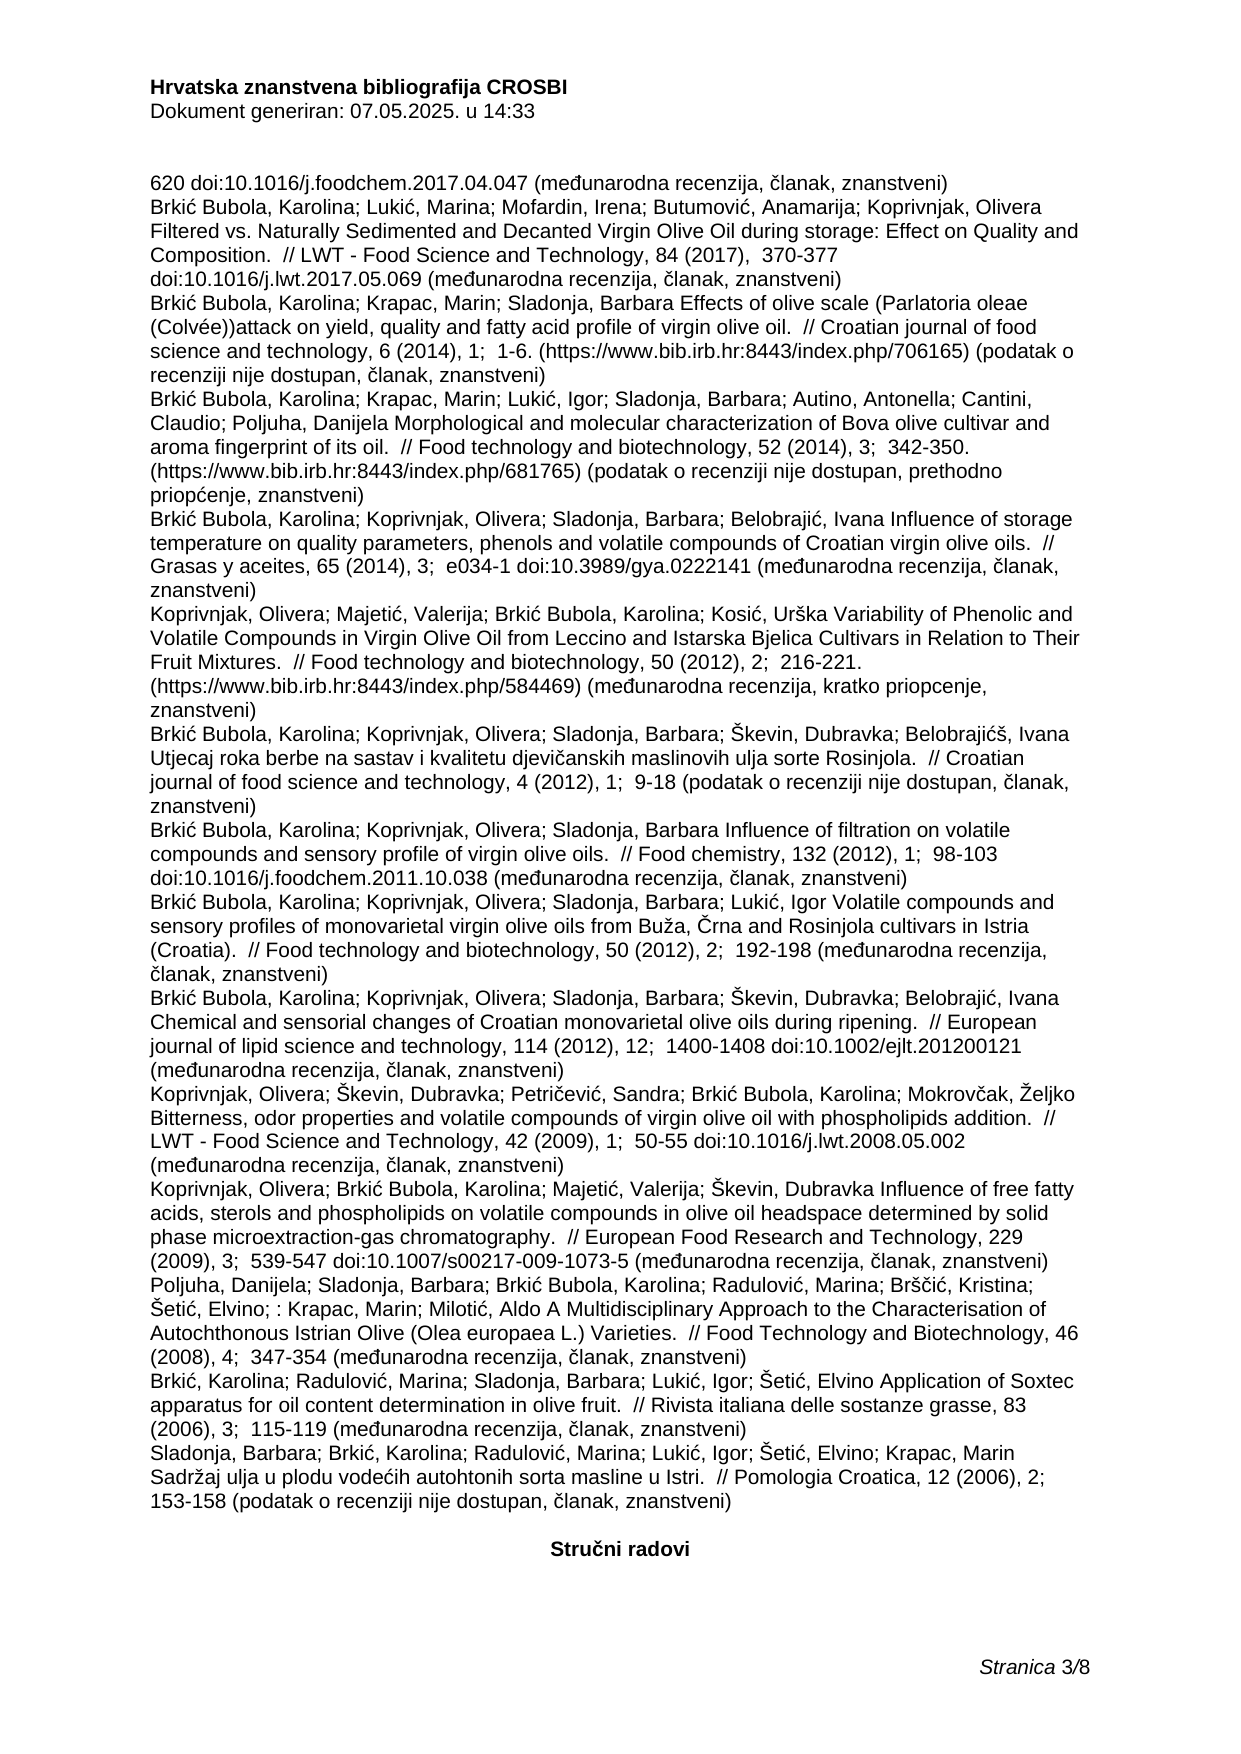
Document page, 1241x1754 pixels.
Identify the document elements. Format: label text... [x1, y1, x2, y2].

text Brkić Bubola, Karolina; Krapac, Marin; Sladonja, Barbara [150, 291, 1090, 387]
text Brkić Bubola, Karolina; Koprivnjak, Olivera; Sladonja, Barbara; Škevin, Dubravka; Belobrajić, Ivana [150, 986, 1090, 1081]
subtitle Stručni radovi [150, 1537, 1090, 1561]
text Brkić Bubola, Karolina; Koprivnjak, Olivera; Sladonja, Barbara [150, 818, 1090, 890]
text Koprivnjak, Olivera; Škevin, Dubravka; Petričević, Sandra; Brkić Bubola, Karolina; Mokrovčak, Željko [150, 1081, 1090, 1177]
text Brkić Bubola, Karolina; Koprivnjak, Olivera; Sladonja, Barbara; Lukić, Igor [150, 890, 1090, 986]
text Brkić Bubola, Karolina; Koprivnjak, Olivera; Sladonja, Barbara; Belobrajić, Ivana [150, 506, 1090, 602]
text Brkić, Karolina; Radulović, Marina; Sladonja, Barbara; Lukić, Igor; Šetić, Elvino [150, 1369, 1090, 1441]
text Poljuha, Danijela; Sladonja, Barbara; Brkić Bubola, Karolina; Radulović, Marina; Brščić, Kristina; Šetić, Elvino; : Krapac, Marin; Milotić, Aldo [150, 1273, 1090, 1369]
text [150, 171, 1090, 195]
text Koprivnjak, Olivera; Majetić, Valerija; Brkić Bubola, Karolina; Kosić, Urška [150, 602, 1090, 722]
text Koprivnjak, Olivera; Brkić Bubola, Karolina; Majetić, Valerija; Škevin, Dubravka [150, 1177, 1090, 1273]
text Brkić Bubola, Karolina; Lukić, Marina; Mofardin, Irena; Butumović, Anamarija; Koprivnjak, Olivera [150, 195, 1090, 291]
text Brkić Bubola, Karolina; Koprivnjak, Olivera; Sladonja, Barbara; Škevin, Dubravka; Belobrajićš, Ivana [150, 722, 1090, 818]
text Brkić Bubola, Karolina; Krapac, Marin; Lukić, Igor; Sladonja, Barbara; Autino, Antonella; Cantini, Claudio; Poljuha, Danijela [150, 387, 1090, 506]
text Sladonja, Barbara; Brkić, Karolina; Radulović, Marina; Lukić, Igor; Šetić, Elvino; Krapac, Marin [150, 1441, 1090, 1513]
